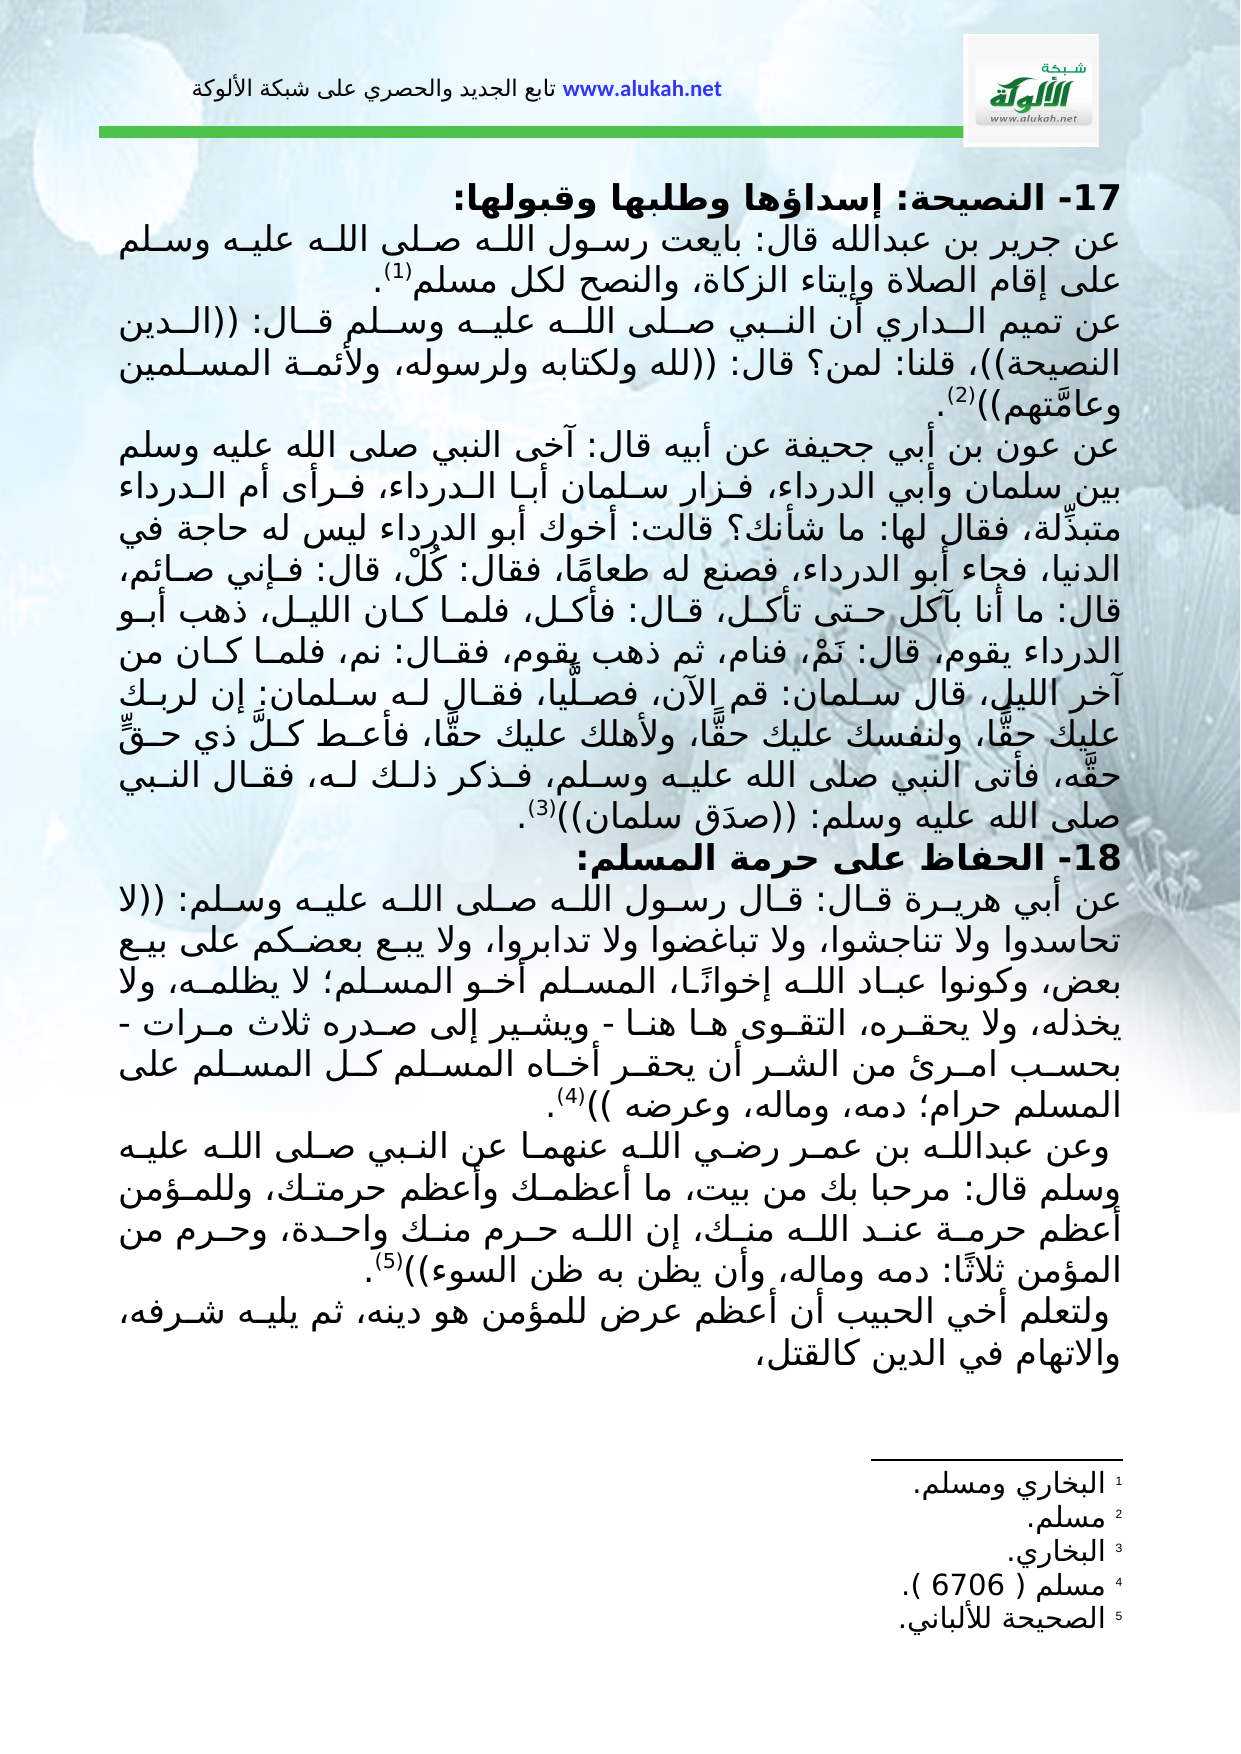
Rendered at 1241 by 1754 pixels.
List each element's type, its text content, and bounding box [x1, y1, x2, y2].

list عن عون بن أبي جحيفة عن أبيه قال: آخى النبي صلى الله عليه وسلم بين سلمان وأبي الدرداء، فزار سلمان أبا الدرداء، فرأى أم الدرداء متبذِّلة، فقال لها: ما شأنك؟ قالت: أخوك أبو الدرداء ليس له حاجة في الدنيا، فجاء أبو الدرداء، فصنع له طعامًا، فقال: كُلْ، قال: فإني صائم، قال: ما أنا بآكل حتى تأكل، قال: فأكل، فلما كان الليل، ذهب أبو الدرداء يقوم، قال: نَمْ، فنام، ثم ذهب يقوم، فقال: نم، فلما كان من آخر الليل، قال سلمان: قم الآن، فصلَّيا، فقال له سلمان: إن لربك عليك حقًّا، ولنفسك عليك حقًّا، ولأهلك عليك حقًّا، فأعط كلَّ ذي حقٍّ حقَّه، فأتى النبي صلى الله عليه وسلم، فذكر ذلك له، فقال النبي صلى الله عليه وسلم: ((صدَق سلمان))(). [118, 425, 1122, 837]
list عن تميم الداري أن النبي صلى الله عليه وسلم قال: ((الدين النصيحة))، قلنا: لمن؟ قال: ((لله ولكتابه ولرسوله، ولأئمة المسلمين وعامَّتهم))(). [118, 301, 1122, 425]
list 17- النصيحة: إسداؤها وطلبها وقبولها: [118, 177, 1122, 218]
list عن أبي هريرة قال: قال رسول الله صلى الله عليه وسلم: ((لا تحاسدوا ولا تناجشوا، ولا تباغضوا ولا تدابروا، ولا يبع بعضكم على بيع بعض، وكونوا عباد الله إخوانًا، المسلم أخو المسلم؛ لا يظلمه، ولا يخذله، ولا يحقره، التقوى ها هنا - ويشير إلى صدره ثلاث مرات - بحسب امرئ من الشر أن يحقر أخاه المسلم كل المسلم على المسلم حرام؛ دمه، وماله، وعرضه ))(). [118, 878, 1122, 1126]
list 18- الحفاظ على حرمة المسلم: [118, 837, 1122, 878]
list ولتعلم أخي الحبيب أن أعظم عرض للمؤمن هو دينه، ثم يليه شرفه، والاتهام في الدين كالقتل، [118, 1291, 1122, 1373]
list عن جرير بن عبدالله قال: بايعت رسول الله صلى الله عليه وسلم على إقام الصلاة وإيتاء الزكاة، والنصح لكل مسلم(). [118, 218, 1122, 301]
list وعن عبدالله بن عمر رضي الله عنهما عن النبي صلى الله عليه وسلم قال: مرحبا بك من بيت، ما أعظمك وأعظم حرمتك، وللمؤمن أعظم حرمة عند الله منك، إن الله حرم منك واحدة، وحرم من المؤمن ثلاثًا: دمه وماله، وأن يظن به ظن السوء))(). [118, 1126, 1122, 1291]
picture [0, 0, 1241, 1751]
